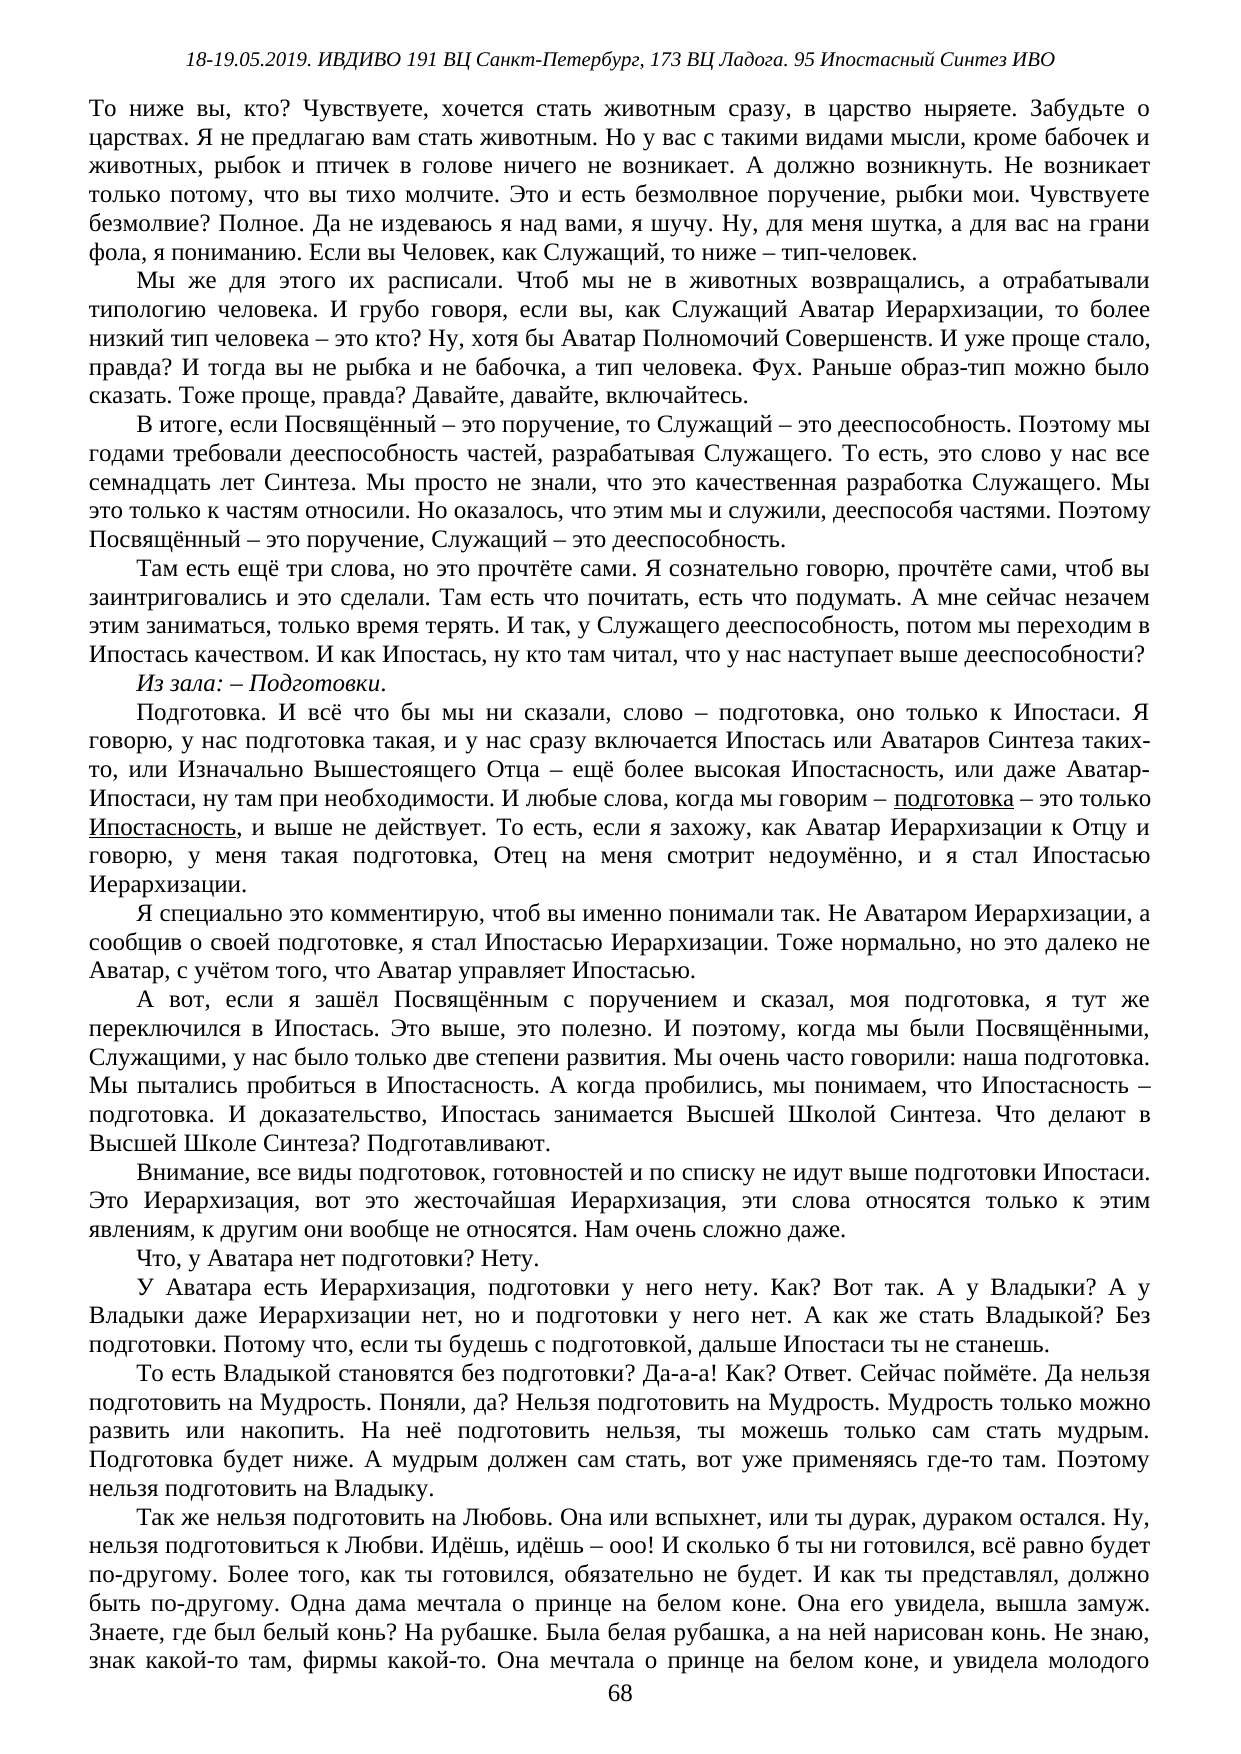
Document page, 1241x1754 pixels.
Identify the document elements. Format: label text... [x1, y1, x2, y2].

text Что, у Аватара нет подготовки? Нету. [89, 1243, 1152, 1272]
text Внимание, все виды подготовок, готовностей и по списку не идут выше подготовки Ипостаси. Это Иерархизация, вот это жесточайшая Иерархизация, эти слова относятся только к этим явлениям, к другим они вообще не относятся. Нам очень сложно даже. [89, 1157, 1152, 1243]
text Из зала: – Подготовки. [89, 668, 1152, 697]
text А вот, если я зашёл Посвящённым с поручением и сказал, моя подготовка, я тут же переключился в Ипостась. Это выше, это полезно. И поэтому, когда мы были Посвящёнными, Служащими, у нас было только две степени развития. Мы очень часто говорили: наша подготовка. Мы пытались пробиться в Ипостасность. А когда пробились, мы понимаем, что Ипостасность – подготовка. И доказательство, Ипостась занимается Высшей Школой Синтеза. Что делают в Высшей Школе Синтеза? Подготавливают. [89, 984, 1152, 1157]
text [89, 93, 1152, 265]
text У Аватара есть Иерархизация, подготовки у него нету. Как? Вот так. А у Владыки? А у Владыки даже Иерархизации нет, но и подготовки у него нет. А как же стать Владыкой? Без подготовки. Потому что, если ты будешь с подготовкой, дальше Ипостаси ты не станешь. [89, 1272, 1152, 1358]
text Там есть ещё три слова, но это прочтёте сами. Я сознательно говорю, прочтёте сами, чтоб вы заинтриговались и это сделали. Там есть что почитать, есть что подумать. А мне сейчас незачем этим заниматься, только время терять. И так, у Служащего дееспособность, потом мы переходим в Ипостась качеством. И как Ипостась, ну кто там читал, что у нас наступает выше дееспособности? [89, 553, 1152, 668]
text То есть Владыкой становятся без подготовки? Да-а-а! Как? Ответ. Сейчас поймёте. Да нельзя подготовить на Мудрость. Поняли, да? Нельзя подготовить на Мудрость. Мудрость только можно развить или накопить. На неё подготовить нельзя, ты можешь только сам стать мудрым. Подготовка будет ниже. А мудрым должен сам стать, вот уже применяясь где-то там. Поэтому нельзя подготовить на Владыку. [89, 1358, 1152, 1502]
text Мы же для этого их расписали. Чтоб мы не в животных возвращались, а отрабатывали типологию человека. И грубо говоря, если вы, как Служащий Аватар Иерархизации, то более низкий тип человека – это кто? Ну, хотя бы Аватар Полномочий Совершенств. И уже проще стало, правда? И тогда вы не рыбка и не бабочка, а тип человека. Фух. Раньше образ-тип можно было сказать. Тоже проще, правда? Давайте, давайте, включайтесь. [89, 265, 1152, 409]
text Я специально это комментирую, чтоб вы именно понимали так. Не Аватаром Иерархизации, а сообщив о своей подготовке, я стал Ипостасью Иерархизации. Тоже нормально, но это далеко не Аватар, с учётом того, что Аватар управляет Ипостасью. [89, 898, 1152, 984]
text Подготовка. И всё что бы мы ни сказали, слово – подготовка, оно только к Ипостаси. Я говорю, у нас подготовка такая, и у нас сразу включается Ипостась или Аватаров Синтеза таких-то, или Изначально Вышестоящего Отца – ещё более высокая Ипостасность, или даже Аватар-Ипостаси, ну там при необходимости. И любые слова, когда мы говорим – подготовка – это только Ипостасность, и выше не действует. То есть, если я захожу, как Аватар Иерархизации к Отцу и говорю, у меня такая подготовка, Отец на меня смотрит недоумённо, и я стал Ипостасью Иерархизации. [89, 697, 1152, 898]
text В итоге, если Посвящённый – это поручение, то Служащий – это дееспособность. Поэтому мы годами требовали дееспособность частей, разрабатывая Служащего. То есть, это слово у нас все семнадцать лет Синтеза. Мы просто не знали, что это качественная разработка Служащего. Мы это только к частям относили. Но оказалось, что этим мы и служили, дееспособя частями. Поэтому Посвящённый – это поручение, Служащий – это дееспособность. [89, 409, 1152, 553]
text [89, 1502, 1152, 1674]
